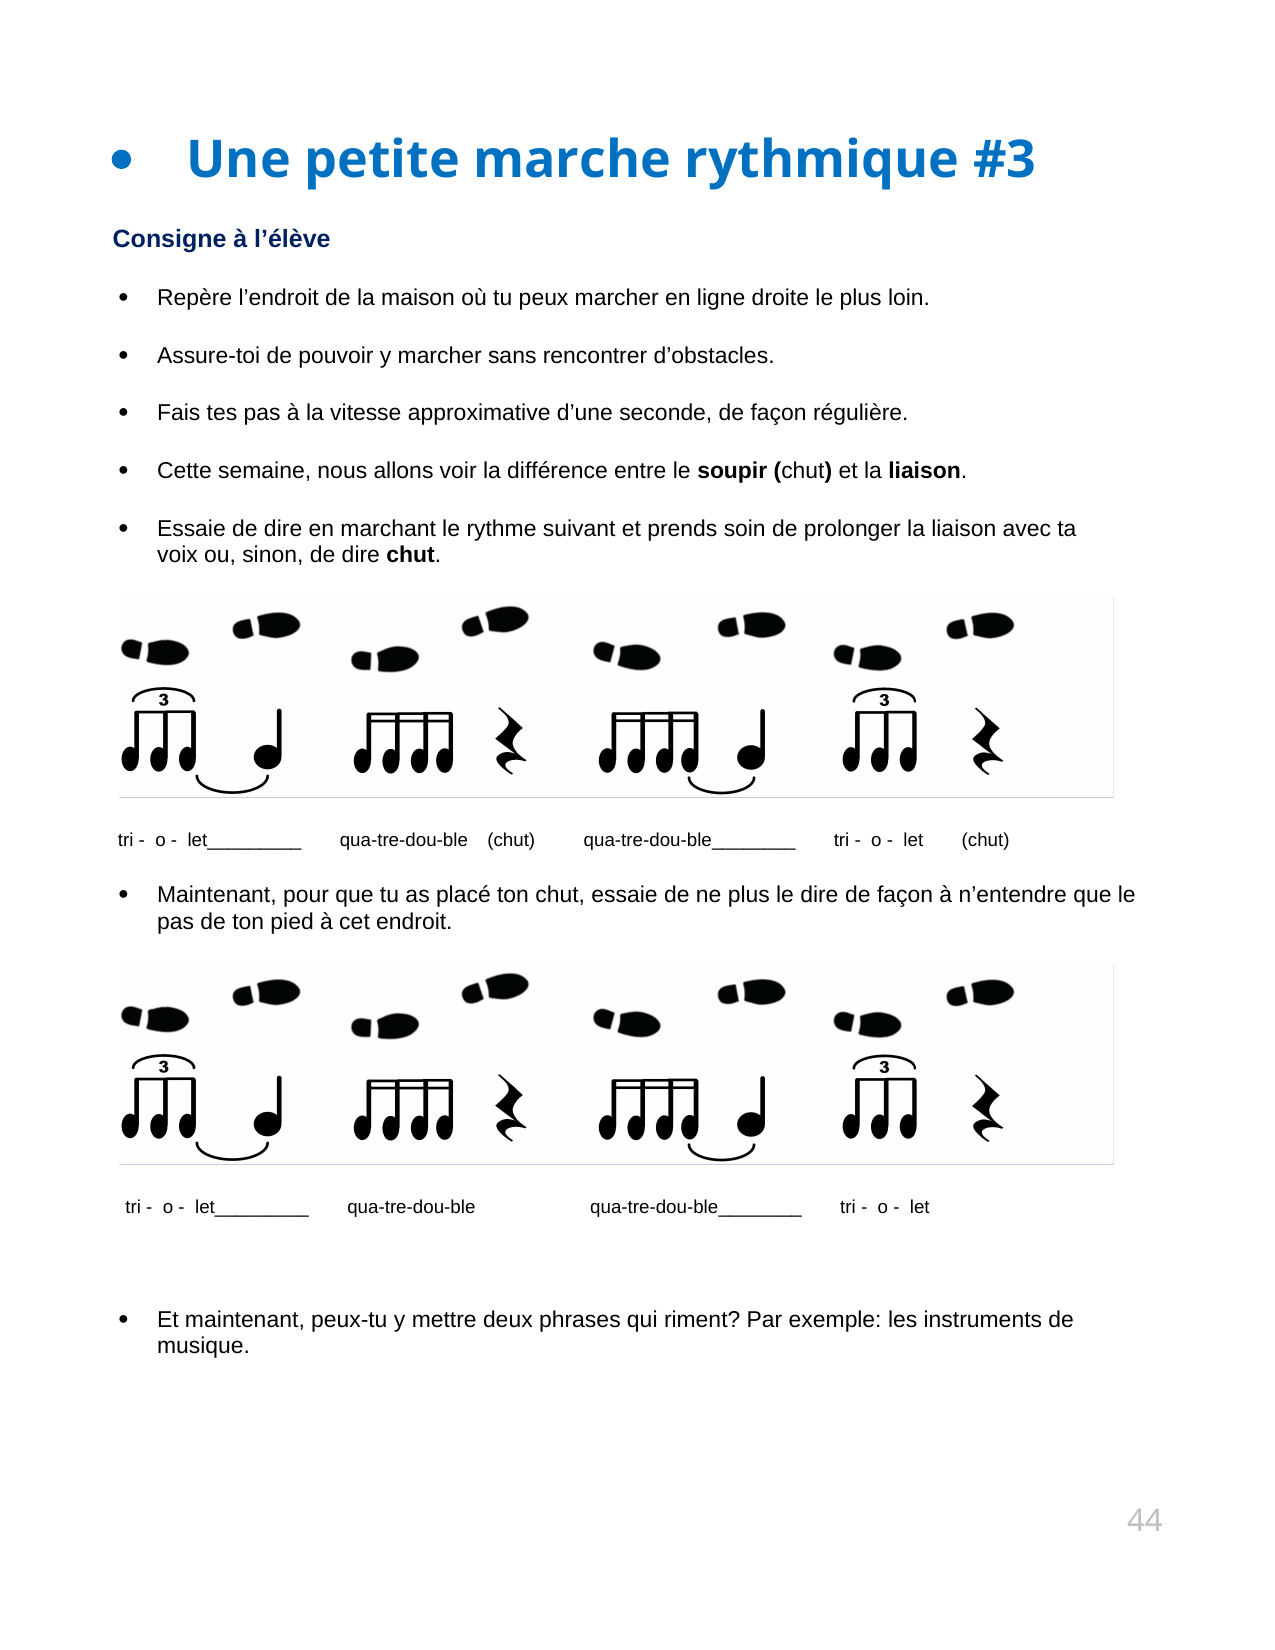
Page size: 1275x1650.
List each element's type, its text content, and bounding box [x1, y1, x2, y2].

list Fais tes pas à la vitesse approximative d’une seconde, de façon régulière. [119, 399, 1084, 426]
picture [119, 965, 1114, 1165]
list Assure-toi de pouvoir y marcher sans rencontrer d’obstacles. [119, 342, 1084, 368]
text tri - o - let_________ qua-tre-dou-ble (chut) qua-tre-dou-ble________ tri - o - let (chut) [112, 828, 1113, 850]
text tri - o - let_________ qua-tre-dou-ble qua-tre-dou-ble________ tri - o - let [112, 1195, 1113, 1217]
list Repère l’endroit de la maison où tu peux marcher en ligne droite le plus loin. [119, 284, 1084, 310]
text Consigne à l’élève [112, 224, 1083, 253]
list Et maintenant, peux-tu y mettre deux phrases qui riment? Par exemple: les instruments de musique. [119, 1306, 1084, 1358]
list Maintenant, pour que tu as placé ton chut, essaie de ne plus le dire de façon à n’entendre que le pas de ton pied à cet endroit. [119, 881, 1157, 934]
picture [119, 598, 1114, 798]
list Cette semaine, nous allons voir la différence entre le soupir (chut) et la liaison. [119, 457, 1084, 483]
list Une petite marche rythmique #3 [112, 122, 1162, 193]
list Essaie de dire en marchant le rythme suivant et prends soin de prolonger la liaison avec ta voix ou, sinon, de dire chut. [119, 514, 1084, 567]
